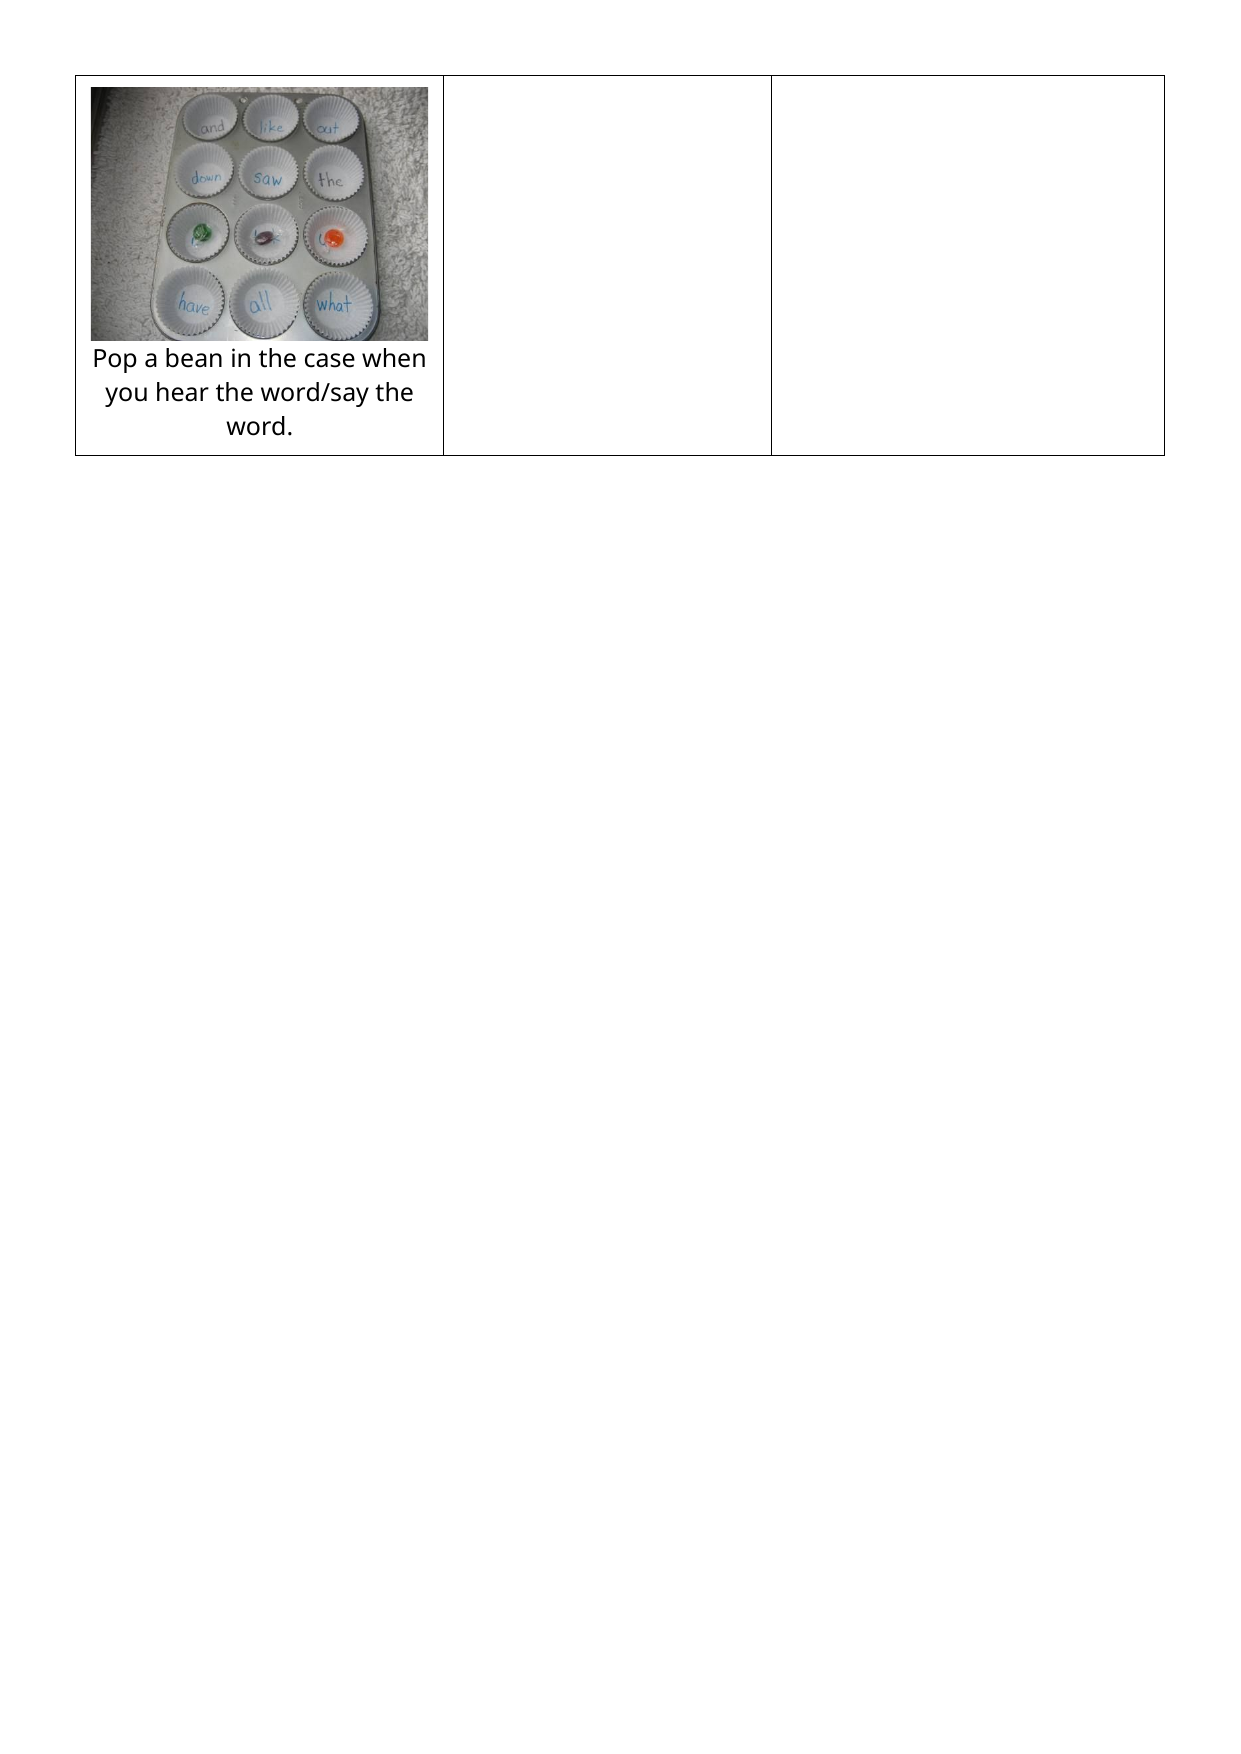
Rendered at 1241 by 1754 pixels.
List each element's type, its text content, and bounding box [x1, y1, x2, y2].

picture [90, 87, 429, 341]
table_header [444, 76, 771, 455]
table_header Pop a bean in the case when you hear the word/say the word. [76, 76, 443, 455]
table_header [772, 76, 1164, 455]
